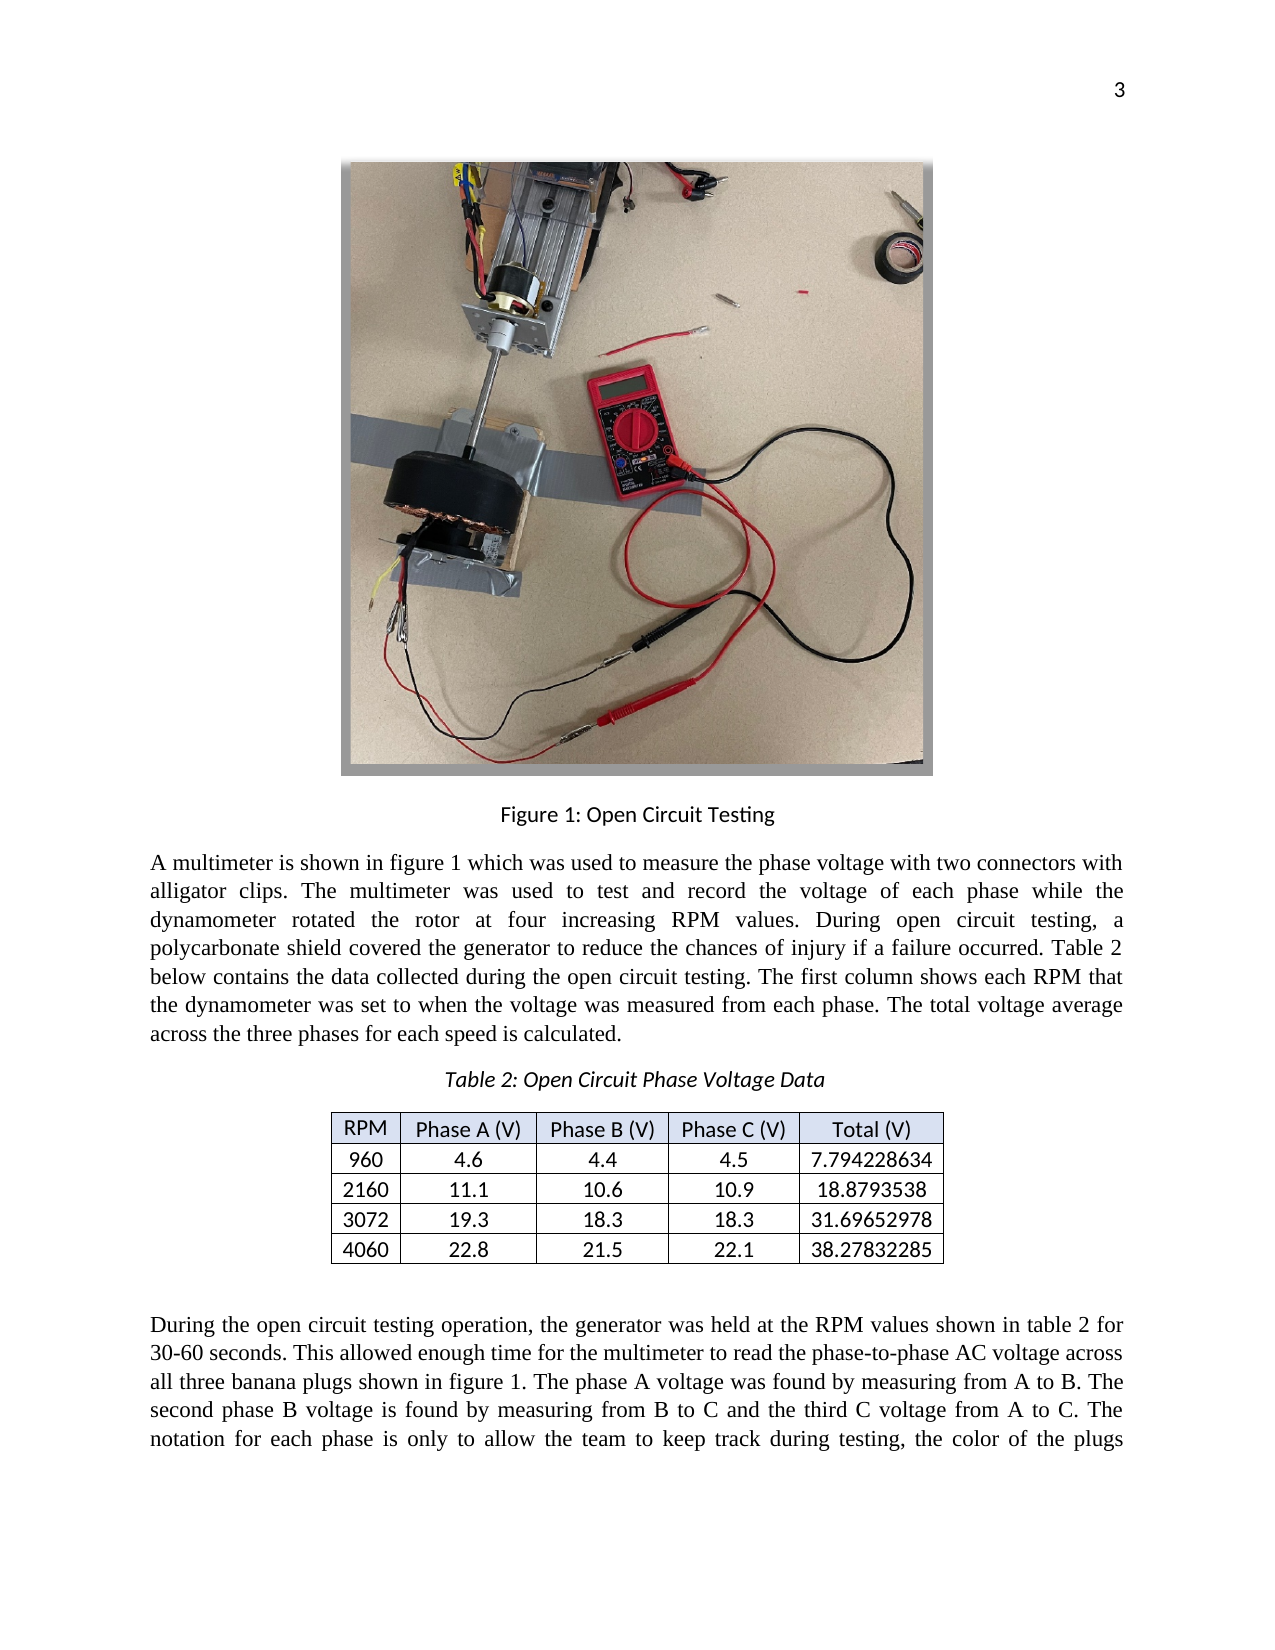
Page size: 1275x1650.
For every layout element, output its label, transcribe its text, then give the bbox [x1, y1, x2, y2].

picture [350, 162, 924, 764]
table_cell 10.6 [537, 1174, 668, 1203]
table_cell 11.1 [401, 1174, 536, 1203]
table_cell 21.5 [537, 1234, 668, 1263]
table_cell 960 [332, 1144, 400, 1173]
table_cell 22.8 [401, 1234, 536, 1263]
table_header RPM [332, 1113, 400, 1143]
text Figure 1: Open Circuit Testing [150, 800, 1125, 828]
table_header Phase B (V) [537, 1113, 668, 1143]
table_cell 4.5 [669, 1144, 799, 1173]
table_cell 4060 [332, 1234, 400, 1263]
table_cell 18.3 [537, 1204, 668, 1233]
table_cell 4.6 [401, 1144, 536, 1173]
table_cell 19.3 [401, 1204, 536, 1233]
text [150, 1311, 1125, 1451]
text Table 2: Open Circuit Phase Voltage Data [150, 1065, 1125, 1093]
table_header Total (V) [800, 1113, 943, 1143]
text A multimeter is shown in figure 1 which was used to measure the phase voltage with two connectors with alligator clips. The multimeter was used to test and record the voltage of each phase while the dynamometer rotated the rotor at four increasing RPM values. During open circuit testing, a polycarbonate shield covered the generator to reduce the chances of injury if a failure occurred. Table 2 below contains the data collected during the open circuit testing. The first column shows each RPM that the dynamometer was set to when the voltage was measured from each phase. The total voltage average across the three phases for each speed is calculated. [150, 849, 1125, 1046]
table_cell 3072 [332, 1204, 400, 1233]
table_header Phase C (V) [669, 1113, 799, 1143]
table_cell 4.4 [537, 1144, 668, 1173]
table_cell 7.794228634 [800, 1144, 943, 1173]
table_cell 22.1 [669, 1234, 799, 1263]
table_cell 18.8793538 [800, 1174, 943, 1203]
table_cell 31.69652978 [800, 1204, 943, 1233]
table_cell 38.27832285 [800, 1234, 943, 1263]
table_cell 10.9 [669, 1174, 799, 1203]
table_cell 18.3 [669, 1204, 799, 1233]
table_cell 2160 [332, 1174, 400, 1203]
table_header Phase A (V) [401, 1113, 536, 1143]
